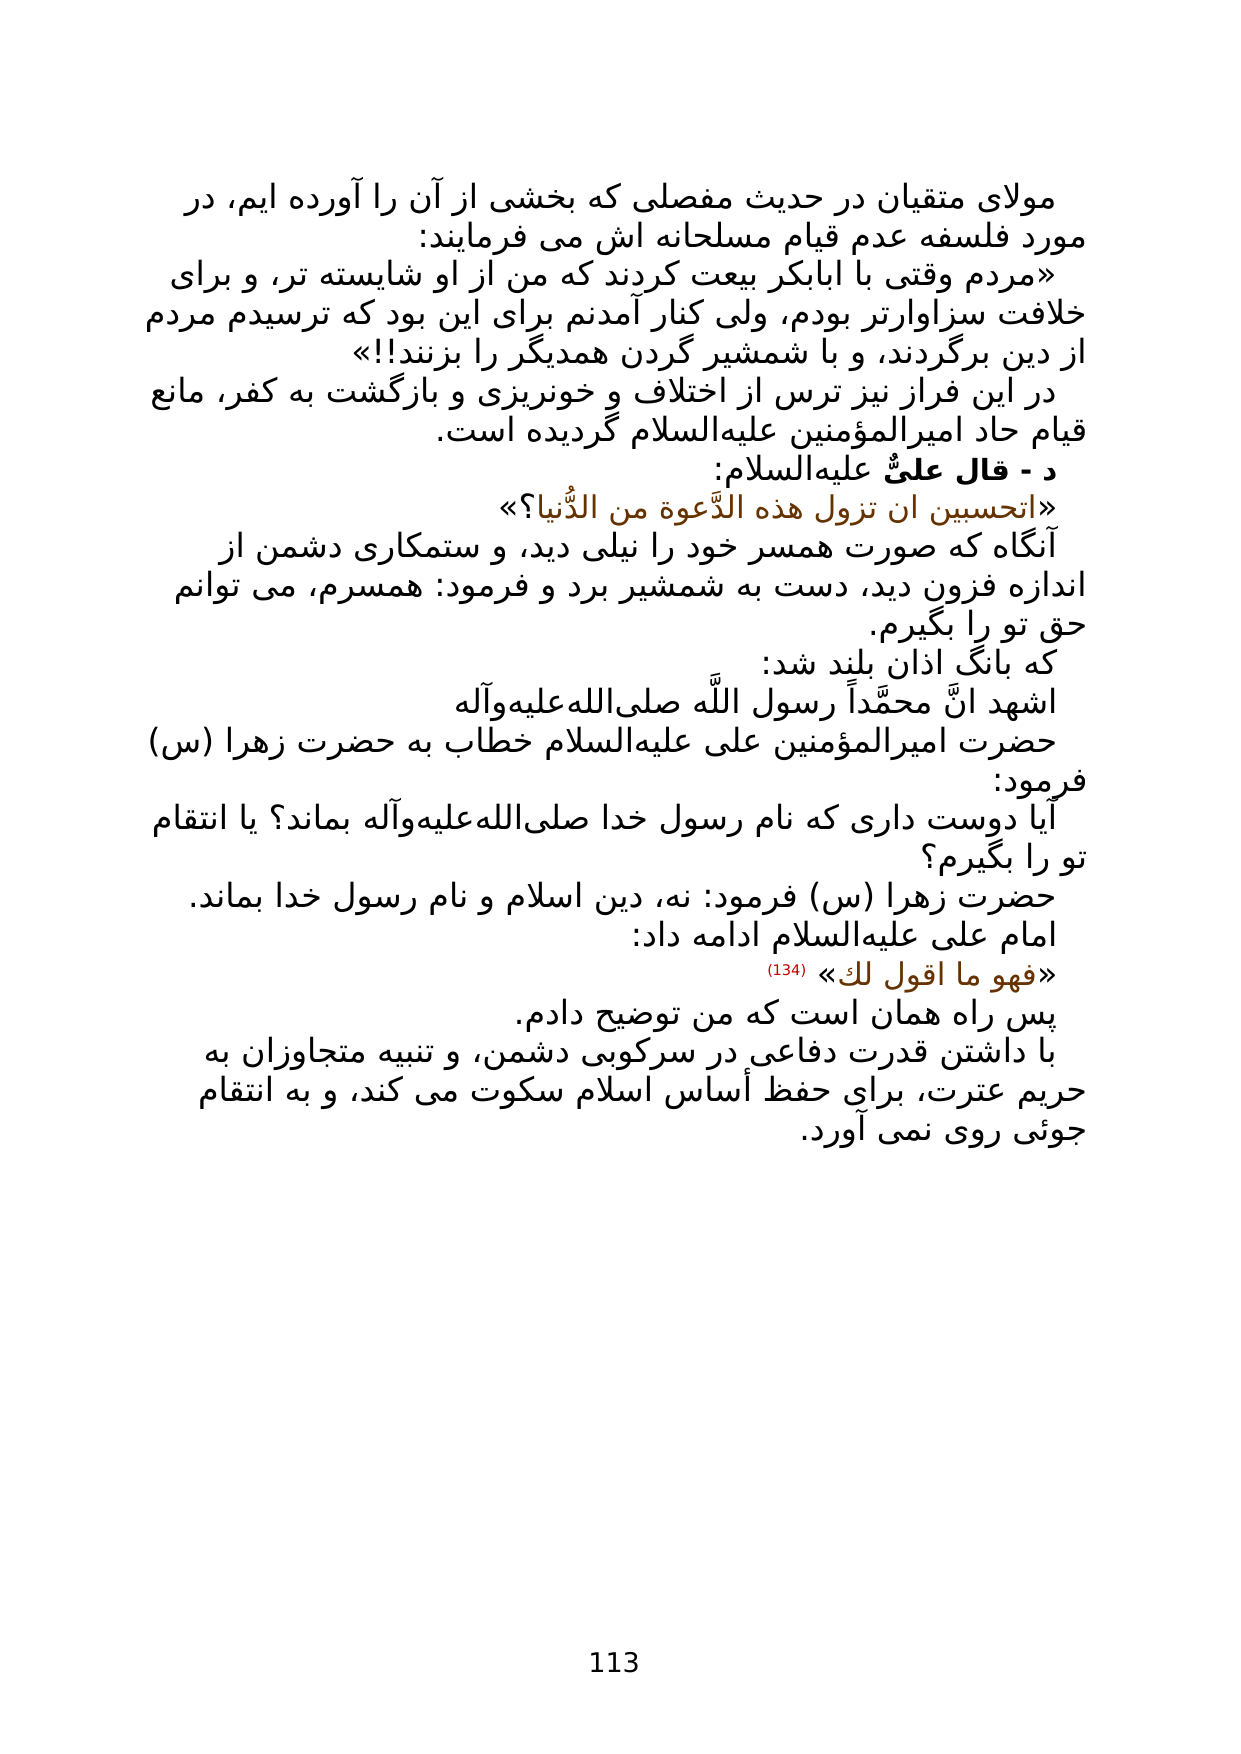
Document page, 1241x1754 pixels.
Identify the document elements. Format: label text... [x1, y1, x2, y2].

text د - قال علىٌّ عليه‌السلام: [141, 449, 1087, 488]
text مولاى متقيان در حديث مفصلى كه بخشى از آن را آورده ايم، در مورد فلسفه عدم قيام مسلحانه اش مى فرمايند: [141, 177, 1087, 255]
text امام على عليه‌السلام ادامه داد: [141, 915, 1087, 954]
text اشهد انَّ محمَّداً رسول اللَّه صلى‌الله‌عليه‌وآله‌ [141, 682, 1087, 721]
text «مردم وقتى با ابابكر بيعت كردند كه من از او شايسته تر، و براى خلافت سزاوارتر بودم، ولى كنار آمدنم براى اين بود كه ترسيدم مردم از دين برگردند، و با شمشير گردن همديگر را بزنند!!» [141, 255, 1087, 371]
text پس راه همان است كه من توضيح دادم. [141, 993, 1087, 1032]
text آنگاه كه صورت همسر خود را نيلى ديد، و ستمكارى دشمن از اندازه فزون ديد، دست به شمشير برد و فرمود: همسرم، مى توانم حق تو را بگيرم. [141, 527, 1087, 643]
text «اتحسبين ان تزول هذه الدَّعوة من الدُّنيا؟» [141, 488, 1087, 527]
text آيا دوست دارى كه نام رسول خدا صلى‌الله‌عليه‌وآله‌ بماند؟ يا انتقام تو را بگيرم؟ [141, 799, 1087, 877]
text «فهو ما اقول لك» (134) [141, 954, 1087, 993]
text حضرت زهرا (س) فرمود: نه، دين اسلام و نام رسول خدا بماند. [141, 877, 1087, 915]
text كه بانگ اذان بلند شد: [141, 643, 1087, 682]
text با داشتن قدرت دفاعى در سركوبى دشمن، و تنبيه متجاوزان به حريم عترت، براى حفظ أساس اسلام سكوت مى كند، و به انتقام جوئى روى نمى آورد. [141, 1032, 1087, 1148]
text در اين فراز نيز ترس از اختلاف و خونريزى و بازگشت به كفر، مانع قيام حاد اميرالمؤمنين عليه‌السلام گرديده است. [141, 371, 1087, 449]
text حضرت اميرالمؤمنين على عليه‌السلام خطاب به حضرت زهرا (س) فرمود: [141, 721, 1087, 799]
